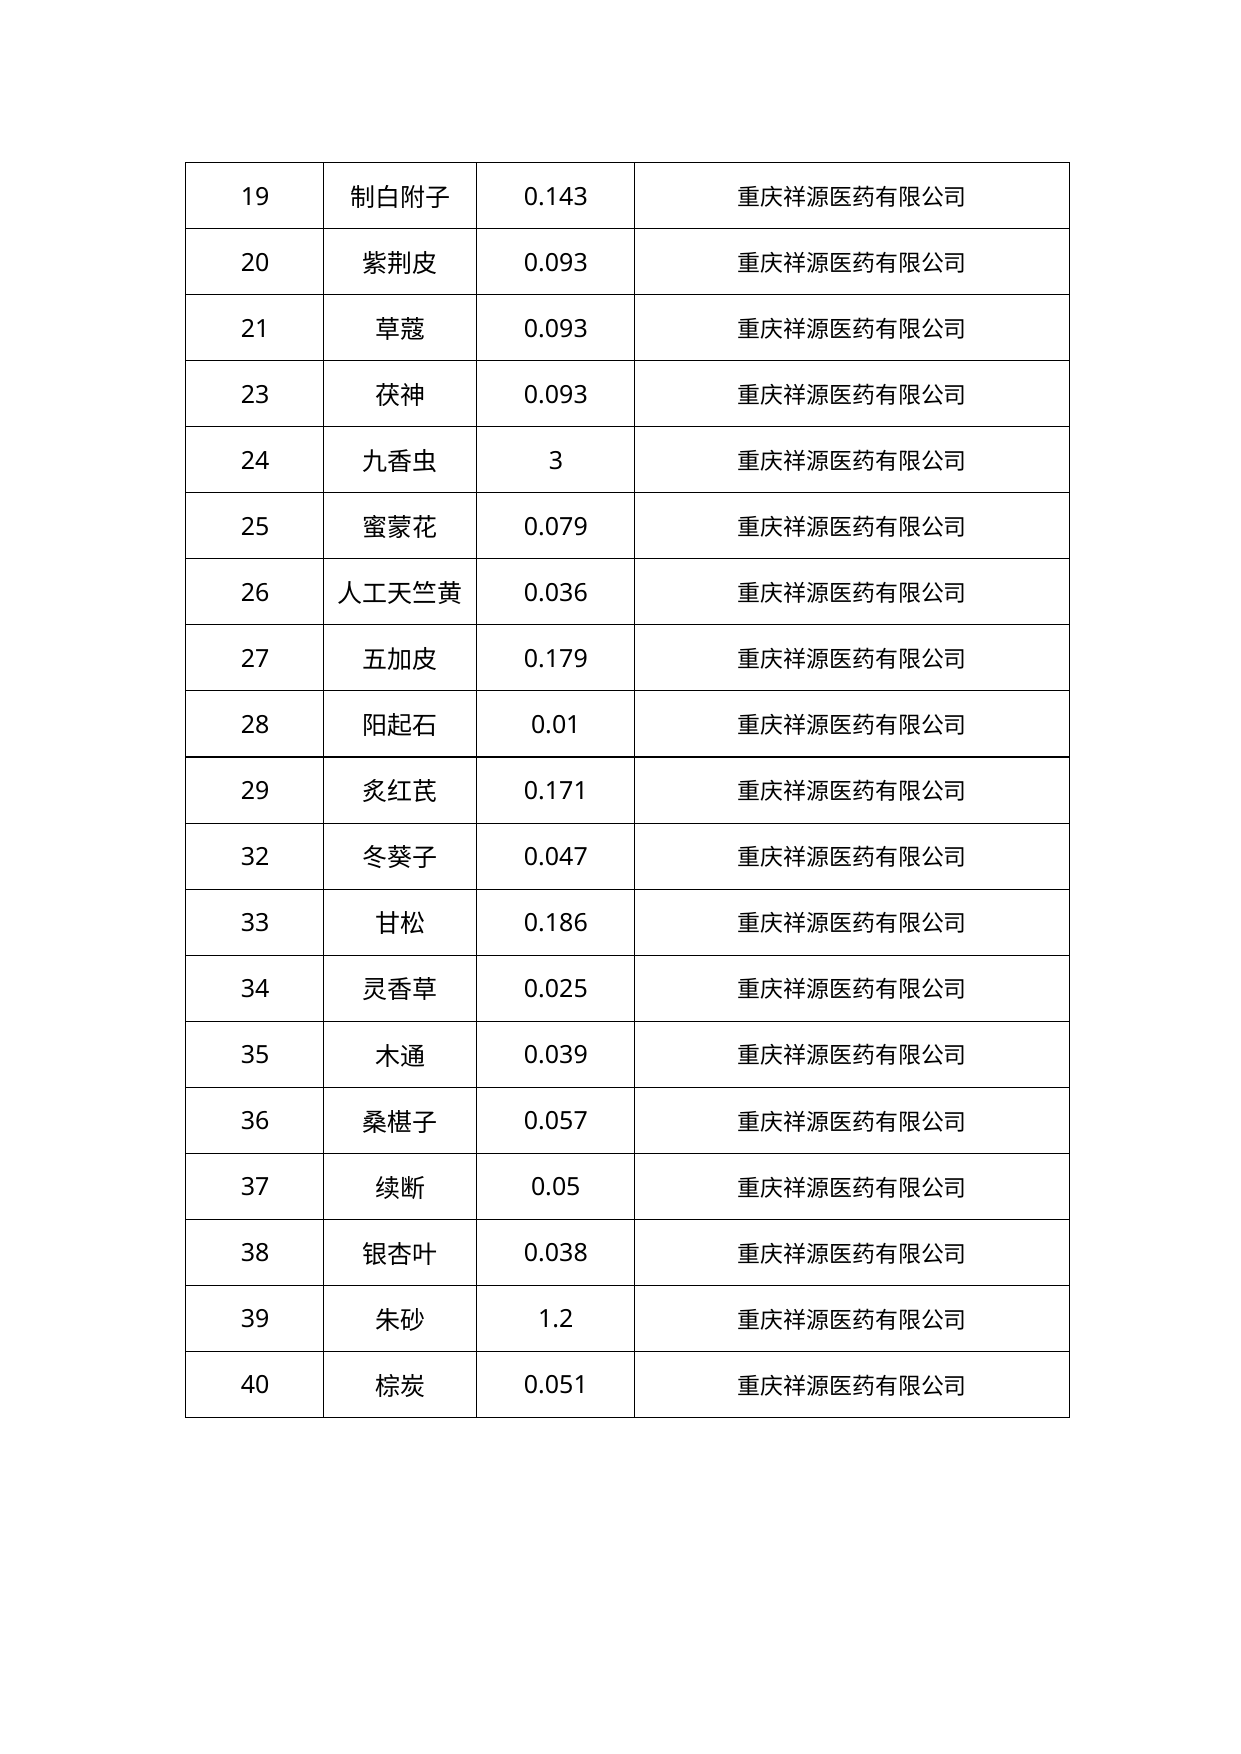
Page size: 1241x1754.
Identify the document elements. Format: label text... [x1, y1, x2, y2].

table_cell 重庆祥源医药有限公司 [635, 1154, 1069, 1219]
table_cell 35 [186, 1022, 323, 1087]
table_cell 32 [186, 824, 323, 888]
table_cell 茯神 [324, 361, 476, 426]
table_cell 23 [186, 361, 323, 426]
table_cell 重庆祥源医药有限公司 [635, 824, 1069, 888]
table_cell 重庆祥源医药有限公司 [635, 890, 1069, 954]
table_cell 冬葵子 [324, 824, 476, 888]
table_cell 0.036 [477, 559, 634, 624]
table_cell 24 [186, 427, 323, 492]
table_cell 0.01 [477, 691, 634, 756]
table_cell 银杏叶 [324, 1220, 476, 1285]
table_cell 重庆祥源医药有限公司 [635, 229, 1069, 294]
table_cell 20 [186, 229, 323, 294]
table_cell 0.025 [477, 956, 634, 1021]
table_cell 28 [186, 691, 323, 756]
table_cell 炙红芪 [324, 758, 476, 822]
table_cell 甘松 [324, 890, 476, 954]
table_cell 19 [186, 163, 323, 228]
table_cell 重庆祥源医药有限公司 [635, 493, 1069, 558]
table_cell 0.047 [477, 824, 634, 888]
table_cell 重庆祥源医药有限公司 [635, 1220, 1069, 1285]
table_cell 0.057 [477, 1088, 634, 1153]
table_cell 桑椹子 [324, 1088, 476, 1153]
table_cell 重庆祥源医药有限公司 [635, 163, 1069, 228]
table_cell 25 [186, 493, 323, 558]
table_cell 木通 [324, 1022, 476, 1087]
table_cell 0.171 [477, 758, 634, 822]
table_cell 0.038 [477, 1220, 634, 1285]
table_cell 0.093 [477, 295, 634, 360]
table_cell 重庆祥源医药有限公司 [635, 1286, 1069, 1351]
table_cell 重庆祥源医药有限公司 [635, 361, 1069, 426]
table_cell 重庆祥源医药有限公司 [635, 758, 1069, 822]
table_cell 37 [186, 1154, 323, 1219]
table_cell 0.051 [477, 1352, 634, 1417]
table_cell 重庆祥源医药有限公司 [635, 1352, 1069, 1417]
table_cell 蜜蒙花 [324, 493, 476, 558]
table_cell 33 [186, 890, 323, 954]
table_cell 27 [186, 625, 323, 690]
table_cell 五加皮 [324, 625, 476, 690]
table_cell 29 [186, 758, 323, 822]
table_cell 重庆祥源医药有限公司 [635, 427, 1069, 492]
table_cell 0.143 [477, 163, 634, 228]
table_cell 制白附子 [324, 163, 476, 228]
table_cell 39 [186, 1286, 323, 1351]
table_cell 重庆祥源医药有限公司 [635, 956, 1069, 1021]
table_cell 1.2 [477, 1286, 634, 1351]
table_cell 0.186 [477, 890, 634, 954]
table_cell 九香虫 [324, 427, 476, 492]
table_cell 灵香草 [324, 956, 476, 1021]
table_cell 朱砂 [324, 1286, 476, 1351]
table_cell 重庆祥源医药有限公司 [635, 691, 1069, 756]
table_cell 重庆祥源医药有限公司 [635, 1022, 1069, 1087]
table_cell 重庆祥源医药有限公司 [635, 559, 1069, 624]
table_cell 紫荆皮 [324, 229, 476, 294]
table_cell 0.079 [477, 493, 634, 558]
table_cell 3 [477, 427, 634, 492]
table_cell 阳起石 [324, 691, 476, 756]
table_cell 重庆祥源医药有限公司 [635, 1088, 1069, 1153]
table_cell 0.039 [477, 1022, 634, 1087]
table_cell 草蔻 [324, 295, 476, 360]
table_cell 0.05 [477, 1154, 634, 1219]
table_cell 棕炭 [324, 1352, 476, 1417]
table_cell 0.093 [477, 229, 634, 294]
table_cell 重庆祥源医药有限公司 [635, 625, 1069, 690]
table_cell 40 [186, 1352, 323, 1417]
table_cell 36 [186, 1088, 323, 1153]
table_cell 续断 [324, 1154, 476, 1219]
table_cell 38 [186, 1220, 323, 1285]
table_cell 0.179 [477, 625, 634, 690]
table_cell 34 [186, 956, 323, 1021]
table_cell 人工天竺黄 [324, 559, 476, 624]
table_cell 0.093 [477, 361, 634, 426]
table_cell 21 [186, 295, 323, 360]
table_cell 重庆祥源医药有限公司 [635, 295, 1069, 360]
table_cell 26 [186, 559, 323, 624]
